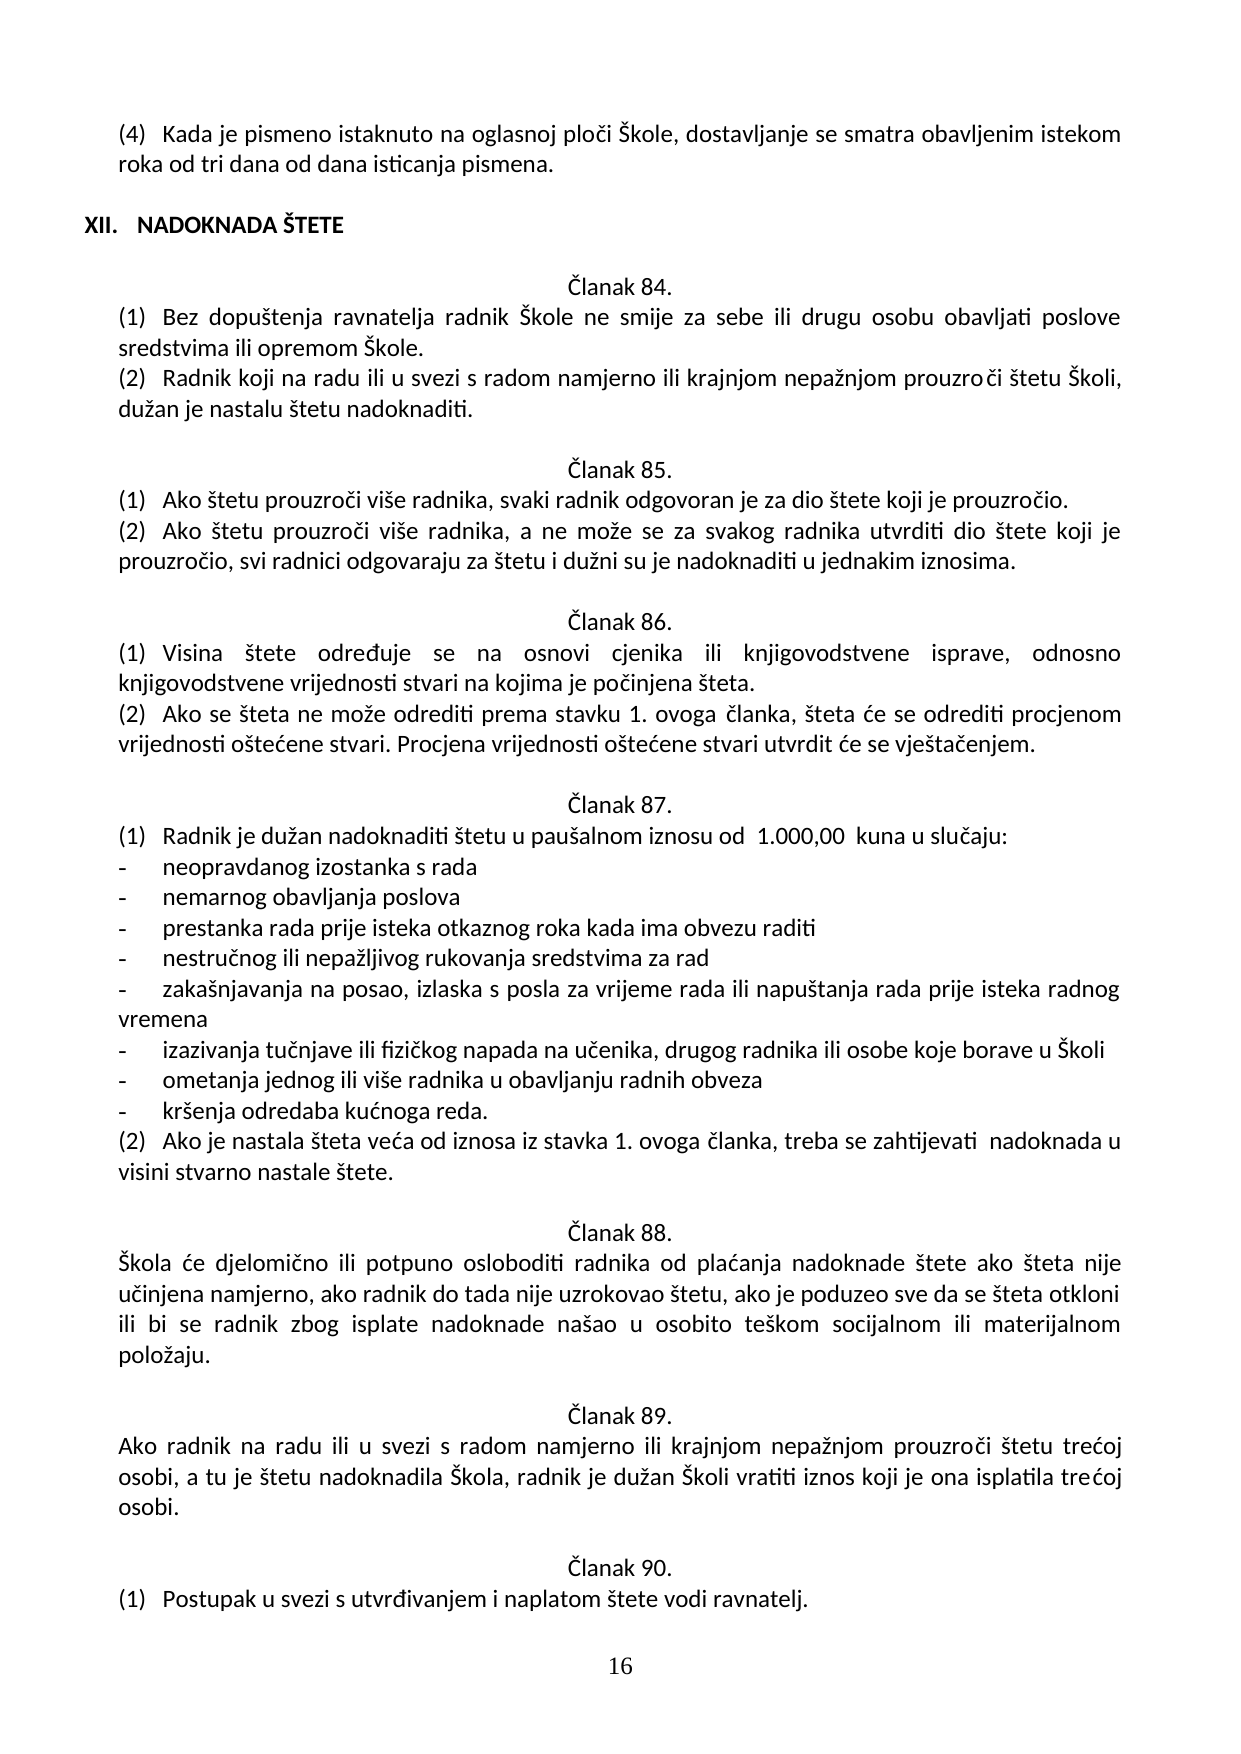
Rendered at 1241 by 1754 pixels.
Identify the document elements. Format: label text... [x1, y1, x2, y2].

text Članak 86. [118, 606, 1122, 637]
text Ako radnik na radu ili u svezi s radom namjerno ili krajnjom nepažnjom prouzroči štetu trećoj osobi, a tu je štetu nadoknadila Škola, radnik je dužan Školi vratiti iznos koji je ona isplatila trećoj osobi. [118, 1431, 1122, 1522]
list Postupak u svezi s utvrđivanjem i naplatom štete vodi ravnatelj. [118, 1583, 1122, 1614]
text Članak 90. [118, 1553, 1122, 1583]
list ometanja jednog ili više radnika u obavljanju radnih obveza [118, 1064, 1122, 1095]
list kršenja odredaba kućnoga reda. [118, 1095, 1122, 1125]
list Ako štetu prouzroči više radnika, svaki radnik odgovoran je za dio štete koji je prouzročio. [118, 484, 1122, 515]
list nestručnog ili nepažljivog rukovanja sredstvima za rad [118, 942, 1122, 973]
list zakašnjavanja na posao, izlaska s posla za vrijeme rada ili napuštanja rada prije isteka radnog vremena [118, 973, 1122, 1034]
list neopravdanog izostanka s rada [118, 851, 1122, 881]
list Kada je pismeno istaknuto na oglasnoj ploči Škole, dostavljanje se smatra obavljenim istekom roka od tri dana od dana isticanja pismena. [118, 118, 1122, 179]
list Ako je nastala šteta veća od iznosa iz stavka 1. ovoga članka, treba se zahtijevati nadoknada u visini stvarno nastale štete. [118, 1125, 1122, 1186]
text Članak 85. [118, 454, 1122, 484]
list nemarnog obavljanja poslova [118, 881, 1122, 912]
list Ako štetu prouzroči više radnika, a ne može se za svakog radnika utvrditi dio štete koji je prouzročio, svi radnici odgovaraju za štetu i dužni su je nadoknaditi u jednakim iznosima. [118, 515, 1122, 576]
text Članak 87. [118, 789, 1122, 820]
text Članak 88. [118, 1217, 1122, 1247]
text Članak 84. [118, 271, 1122, 301]
list Bez dopuštenja ravnatelja radnik Škole ne smije za sebe ili drugu osobu obavljati poslove sredstvima ili opremom Škole. [118, 301, 1122, 362]
list prestanka rada prije isteka otkaznog roka kada ima obvezu raditi [118, 912, 1122, 942]
list Radnik je dužan nadoknaditi štetu u paušalnom iznosu od 1.000,00 kuna u slučaju: [118, 820, 1122, 851]
text Članak 89. [118, 1400, 1122, 1431]
text Škola će djelomično ili potpuno osloboditi radnika od plaćanja nadoknade štete ako šteta nije učinjena namjerno, ako radnik do tada nije uzrokovao štetu, ako je poduzeo sve da se šteta otkloni ili bi se radnik zbog isplate nadoknade našao u osobito teškom socijalnom ili materijalnom položaju. [118, 1247, 1122, 1369]
list NADOKNADA ŠTETE [118, 210, 1122, 240]
list Ako se šteta ne može odrediti prema stavku 1. ovoga članka, šteta će se odrediti procjenom vrijednosti oštećene stvari. Procjena vrijednosti oštećene stvari utvrdit će se vještačenjem. [118, 698, 1122, 759]
list Radnik koji na radu ili u svezi s radom namjerno ili krajnjom nepažnjom prouzroči štetu Školi, dužan je nastalu štetu nadoknaditi. [118, 362, 1122, 423]
list izazivanja tučnjave ili fizičkog napada na učenika, drugog radnika ili osobe koje borave u Školi [118, 1034, 1122, 1064]
list Visina štete određuje se na osnovi cjenika ili knjigovodstvene isprave, odnosno knjigovodstvene vrijednosti stvari na kojima je počinjena šteta. [118, 637, 1122, 698]
